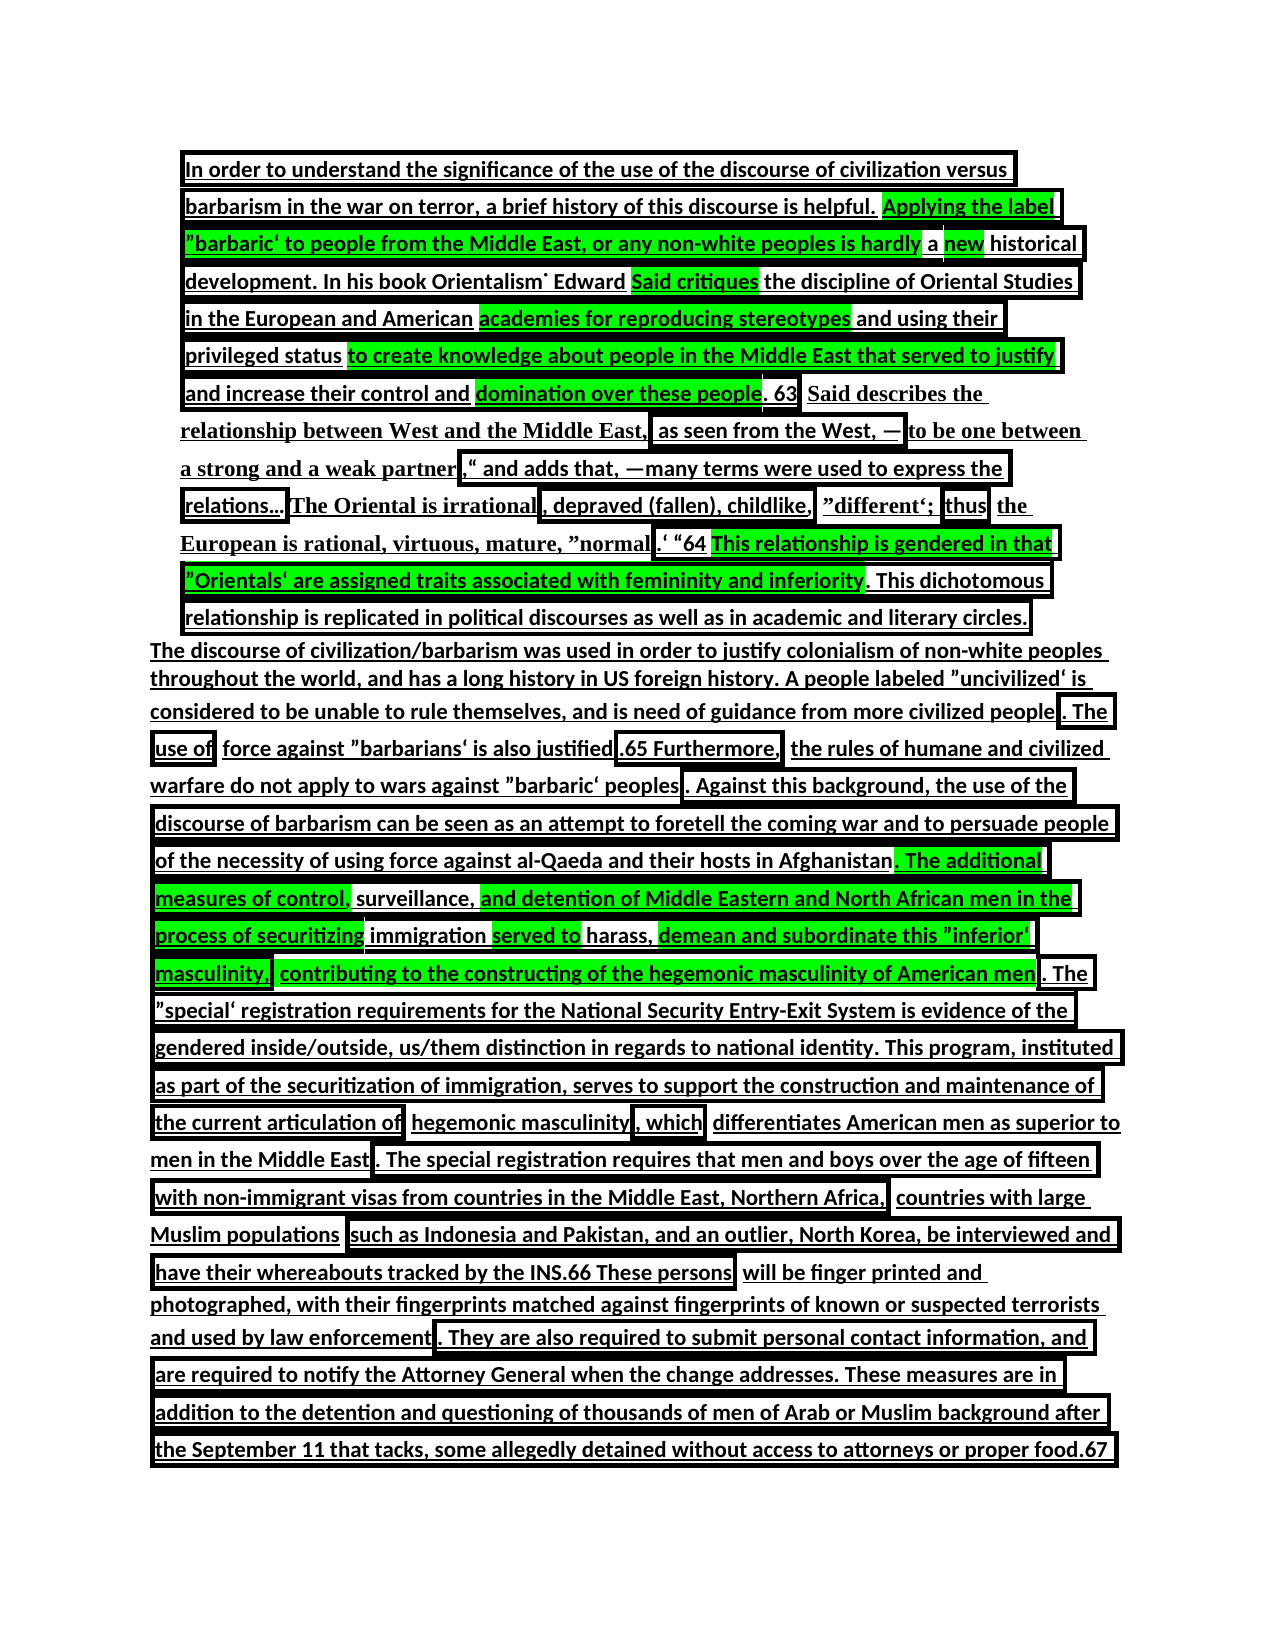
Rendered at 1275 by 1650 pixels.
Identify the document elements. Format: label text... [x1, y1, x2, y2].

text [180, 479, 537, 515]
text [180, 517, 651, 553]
text In order to understand the significance of the use of the discourse of civilization versus barbarism in the war on terror, a brief history of this discourse is helpful. Applying the label ”barbaric‘ to people from the Middle East, or any non-white peoples is hardly a new historical development. In his book Orientalism˙ Edward Said critiques the discipline of Oriental Studies in the European and American academies for reproducing stereotypes and using their privileged status to create knowledge about people in the Middle East that served to justify and increase their control and domination over these people. 63 Said describes the relationship between West and the Middle East, as seen from the West, —to be one between a strong and a weak partner,“ and adds that, —many terms were used to express the relations…The Oriental is irrational, depraved (fallen), childlike, ”different‘; thus the European is rational, virtuous, mature, ”normal.‘ “64 This relationship is gendered in that ”Orientals‘ are assigned traits associated with femininity and inferiority. This dichotomous relationship is replicated in political discourses as well as in academic and literary circles. [181, 150, 1095, 636]
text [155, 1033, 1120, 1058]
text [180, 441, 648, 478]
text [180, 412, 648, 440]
